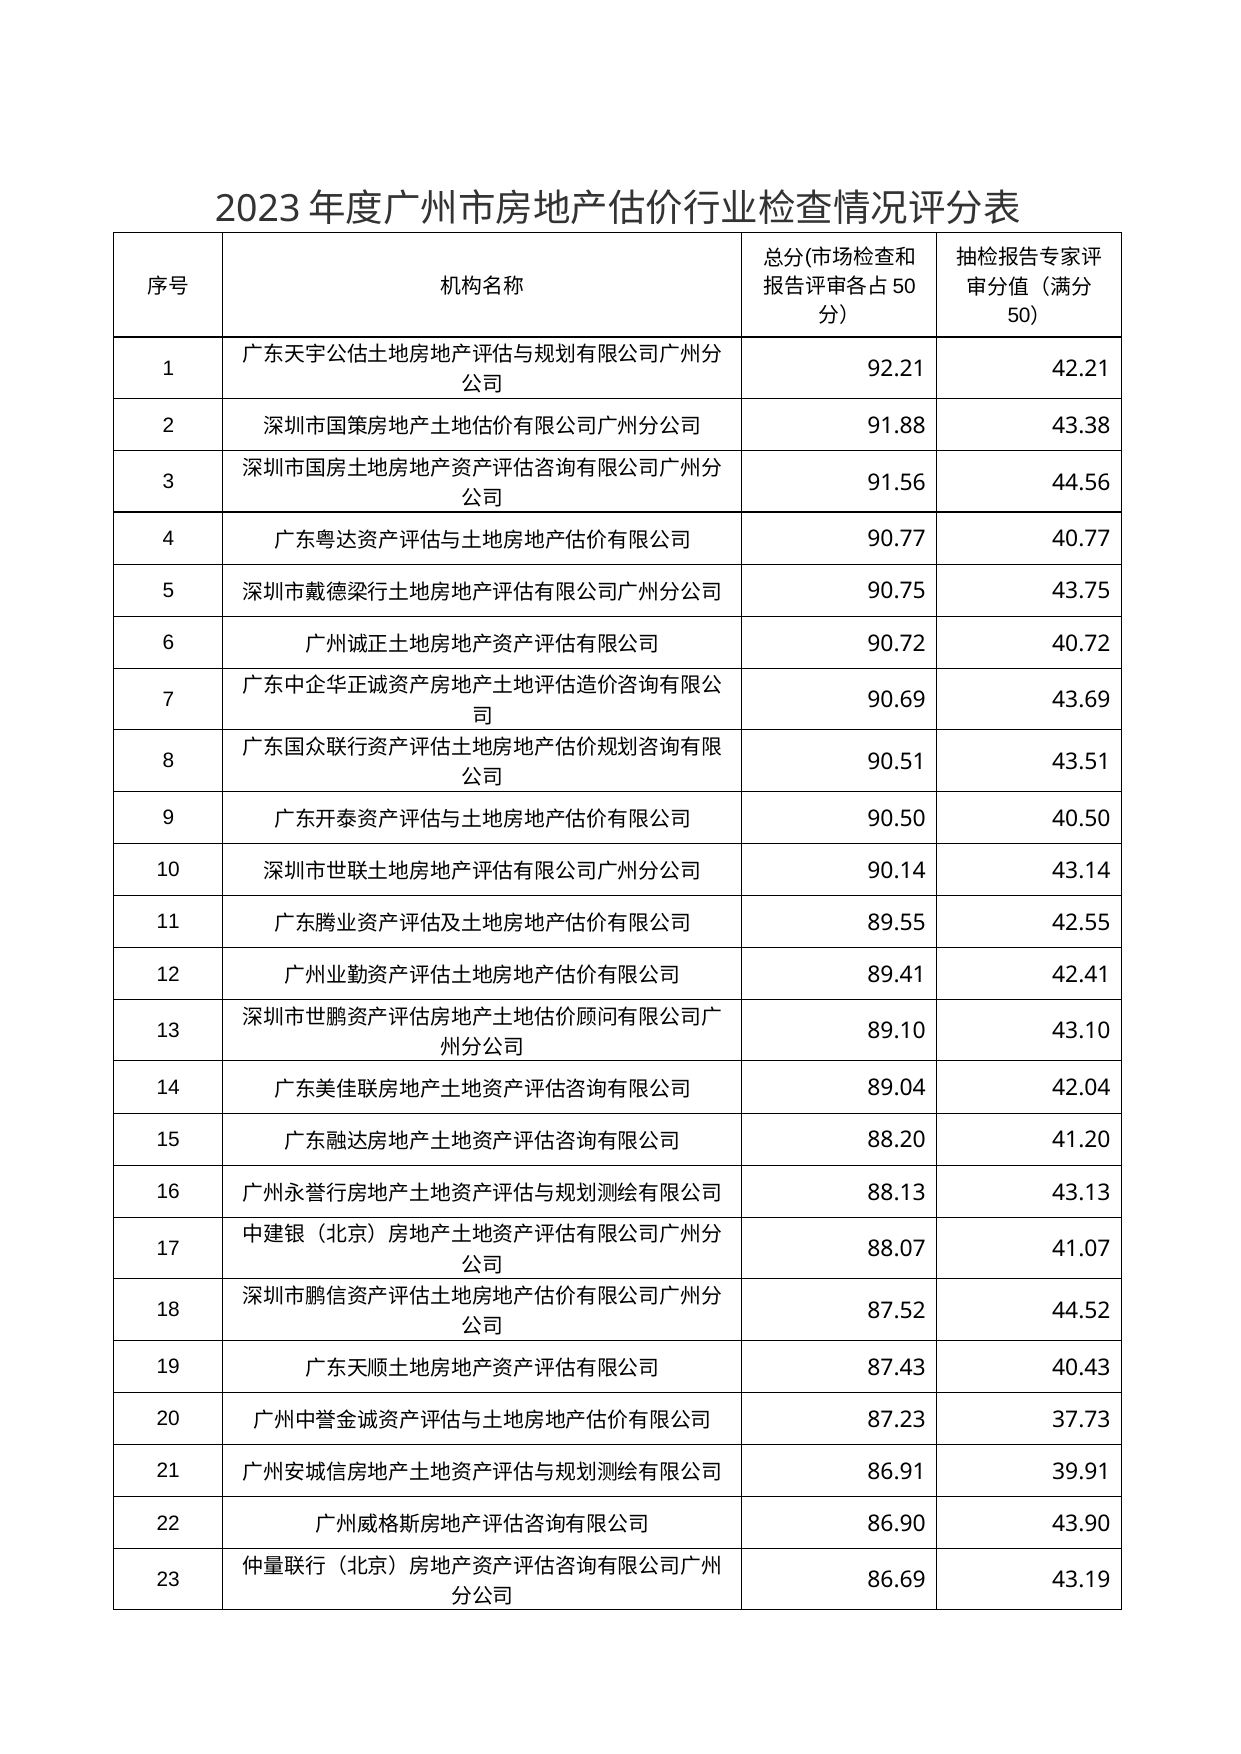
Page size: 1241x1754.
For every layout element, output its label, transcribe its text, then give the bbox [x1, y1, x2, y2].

table_cell 1 [114, 338, 222, 398]
table_cell 广东融达房地产土地资产评估咨询有限公司 [223, 1114, 741, 1164]
table_cell 86.91 [742, 1445, 936, 1496]
table_cell 广东天顺土地房地产资产评估有限公司 [223, 1341, 741, 1392]
table_cell 88.13 [742, 1166, 936, 1217]
table_cell 88.07 [742, 1218, 936, 1278]
table_header 抽检报告专家评审分值（满分50） [937, 233, 1121, 336]
table_cell 7 [114, 669, 222, 729]
table_cell 43.14 [937, 844, 1121, 895]
table_cell 42.41 [937, 948, 1121, 999]
table_cell 42.21 [937, 338, 1121, 398]
table_cell 广州诚正土地房地产资产评估有限公司 [223, 617, 741, 668]
table_cell 41.20 [937, 1114, 1121, 1164]
table_cell 广东天宇公估土地房地产评估与规划有限公司广州分公司 [223, 338, 741, 398]
list 2023年度广州市房地产估价行业检查情况评分表 [103, 178, 1132, 232]
table_cell 43.69 [937, 669, 1121, 729]
table_cell 广东美佳联房地产土地资产评估咨询有限公司 [223, 1061, 741, 1112]
table_cell 43.90 [937, 1497, 1121, 1548]
table_cell 广州永誉行房地产土地资产评估与规划测绘有限公司 [223, 1166, 741, 1217]
table_cell 广东粤达资产评估与土地房地产估价有限公司 [223, 513, 741, 563]
table_cell 深圳市鹏信资产评估土地房地产估价有限公司广州分公司 [223, 1279, 741, 1339]
table_cell 90.72 [742, 617, 936, 668]
table_cell 40.43 [937, 1341, 1121, 1392]
table_cell 42.04 [937, 1061, 1121, 1112]
table_header 总分(市场检查和报告评审各占50分） [742, 233, 936, 336]
table_cell 43.13 [937, 1166, 1121, 1217]
table_cell 3 [114, 451, 222, 511]
table_cell 87.23 [742, 1393, 936, 1444]
table_cell 12 [114, 948, 222, 999]
table_cell 20 [114, 1393, 222, 1444]
table_cell 广东开泰资产评估与土地房地产估价有限公司 [223, 792, 741, 843]
table_cell 广州安城信房地产土地资产评估与规划测绘有限公司 [223, 1445, 741, 1496]
table_cell 91.56 [742, 451, 936, 511]
table_cell 11 [114, 896, 222, 947]
table_cell 44.56 [937, 451, 1121, 511]
table_cell 6 [114, 617, 222, 668]
table_header 机构名称 [223, 233, 741, 336]
table_cell 88.20 [742, 1114, 936, 1164]
table_cell 91.88 [742, 399, 936, 450]
table_cell 23 [114, 1549, 222, 1609]
table_cell 广州业勤资产评估土地房地产估价有限公司 [223, 948, 741, 999]
table_cell 广东中企华正诚资产房地产土地评估造价咨询有限公司 [223, 669, 741, 729]
table_cell 深圳市国策房地产土地估价有限公司广州分公司 [223, 399, 741, 450]
table_cell 深圳市国房土地房地产资产评估咨询有限公司广州分公司 [223, 451, 741, 511]
table_cell 中建银（北京）房地产土地资产评估有限公司广州分公司 [223, 1218, 741, 1278]
table_cell 39.91 [937, 1445, 1121, 1496]
table_cell 14 [114, 1061, 222, 1112]
table_cell 43.38 [937, 399, 1121, 450]
table_cell 仲量联行（北京）房地产资产评估咨询有限公司广州分公司 [223, 1549, 741, 1609]
table_cell 92.21 [742, 338, 936, 398]
table_cell 43.51 [937, 730, 1121, 791]
table_cell 广东国众联行资产评估土地房地产估价规划咨询有限公司 [223, 730, 741, 791]
table_cell 43.19 [937, 1549, 1121, 1609]
table_cell 深圳市戴德梁行土地房地产评估有限公司广州分公司 [223, 565, 741, 616]
table_header 序号 [114, 233, 222, 336]
table_cell 5 [114, 565, 222, 616]
table_cell 90.51 [742, 730, 936, 791]
table_cell 43.75 [937, 565, 1121, 616]
table_cell 21 [114, 1445, 222, 1496]
table_cell 17 [114, 1218, 222, 1278]
table_cell 90.77 [742, 513, 936, 563]
table_cell 87.43 [742, 1341, 936, 1392]
table_cell 89.10 [742, 1000, 936, 1060]
table_cell 深圳市世鹏资产评估房地产土地估价顾问有限公司广州分公司 [223, 1000, 741, 1060]
table_cell 广州威格斯房地产评估咨询有限公司 [223, 1497, 741, 1548]
table_cell 87.52 [742, 1279, 936, 1339]
table_cell 90.75 [742, 565, 936, 616]
table_cell 8 [114, 730, 222, 791]
table_cell 42.55 [937, 896, 1121, 947]
table_cell 90.14 [742, 844, 936, 895]
table_cell 37.73 [937, 1393, 1121, 1444]
table_cell 2 [114, 399, 222, 450]
table_cell 15 [114, 1114, 222, 1164]
table_cell 18 [114, 1279, 222, 1339]
table_cell 86.69 [742, 1549, 936, 1609]
table_cell 89.55 [742, 896, 936, 947]
table_cell 43.10 [937, 1000, 1121, 1060]
table_cell 13 [114, 1000, 222, 1060]
table_cell 22 [114, 1497, 222, 1548]
table_cell 9 [114, 792, 222, 843]
table_cell 40.77 [937, 513, 1121, 563]
table_cell 86.90 [742, 1497, 936, 1548]
table_cell 89.04 [742, 1061, 936, 1112]
table_cell 广东腾业资产评估及土地房地产估价有限公司 [223, 896, 741, 947]
table_cell 40.72 [937, 617, 1121, 668]
table_cell 4 [114, 513, 222, 563]
table_cell 90.69 [742, 669, 936, 729]
table_cell 41.07 [937, 1218, 1121, 1278]
table_cell 广州中誉金诚资产评估与土地房地产估价有限公司 [223, 1393, 741, 1444]
table_cell 89.41 [742, 948, 936, 999]
table_cell 16 [114, 1166, 222, 1217]
table_cell 44.52 [937, 1279, 1121, 1339]
table_cell 40.50 [937, 792, 1121, 843]
table_cell 10 [114, 844, 222, 895]
table_cell 90.50 [742, 792, 936, 843]
table_cell 19 [114, 1341, 222, 1392]
table_cell 深圳市世联土地房地产评估有限公司广州分公司 [223, 844, 741, 895]
